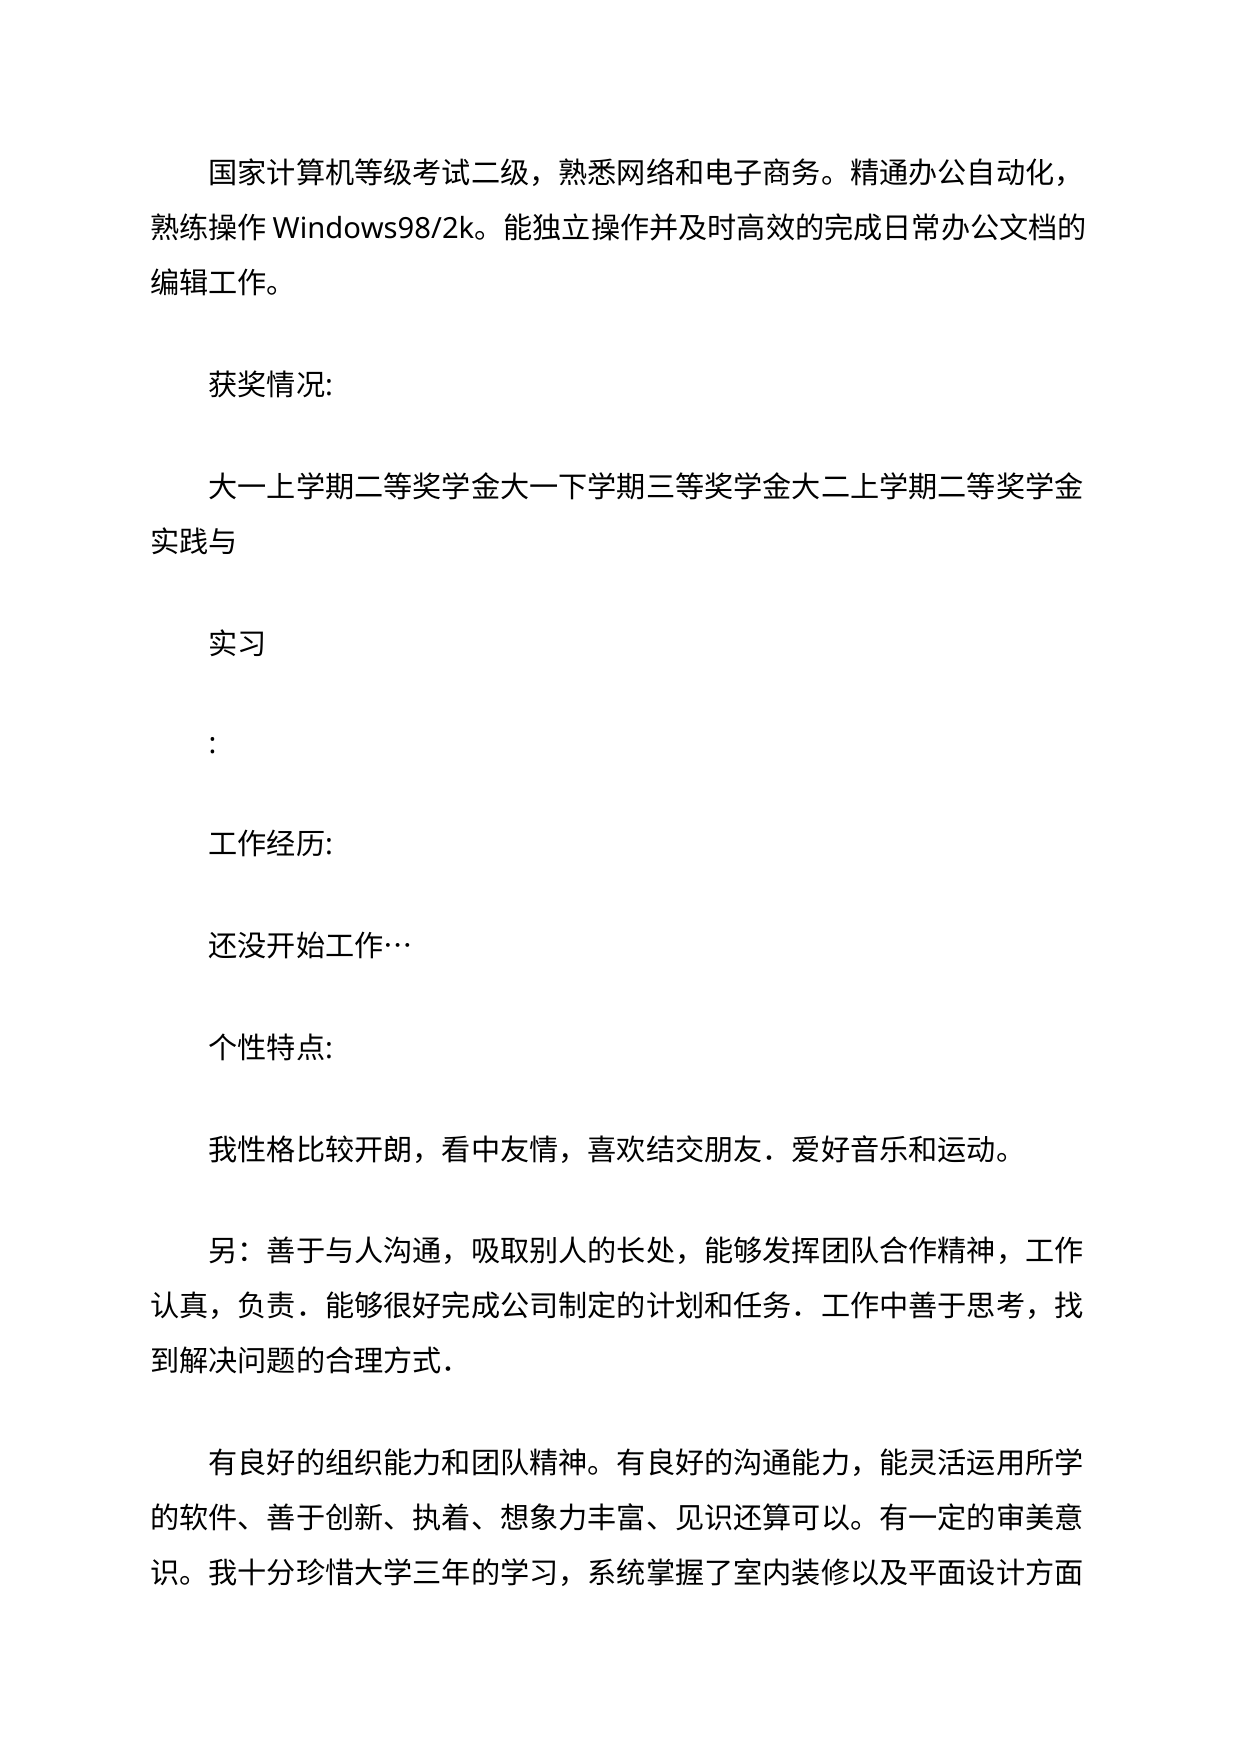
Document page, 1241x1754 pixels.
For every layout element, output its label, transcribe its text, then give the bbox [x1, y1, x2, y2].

text : [150, 722, 1090, 762]
text 还没开始工作… [150, 922, 1090, 965]
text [150, 1439, 1090, 1592]
text 个性特点: [150, 1024, 1090, 1067]
text 大一上学期二等奖学金大一下学期三等奖学金大二上学期二等奖学金 实践与 [150, 464, 1090, 561]
text 获奖情况: [150, 362, 1090, 404]
text 实习 [150, 620, 1090, 663]
text 国家计算机等级考试二级，熟悉网络和电子商务。精通办公自动化，熟练操作Windows98/2k。能独立操作并及时高效的完成日常办公文档的编辑工作。 [150, 150, 1090, 302]
text 我性格比较开朗，看中友情，喜欢结交朋友．爱好音乐和运动。 [150, 1126, 1090, 1168]
text 另：善于与人沟通，吸取别人的长处，能够发挥团队合作精神，工作认真，负责．能够很好完成公司制定的计划和任务．工作中善于思考，找到解决问题的合理方式． [150, 1228, 1090, 1380]
text 工作经历: [150, 821, 1090, 863]
